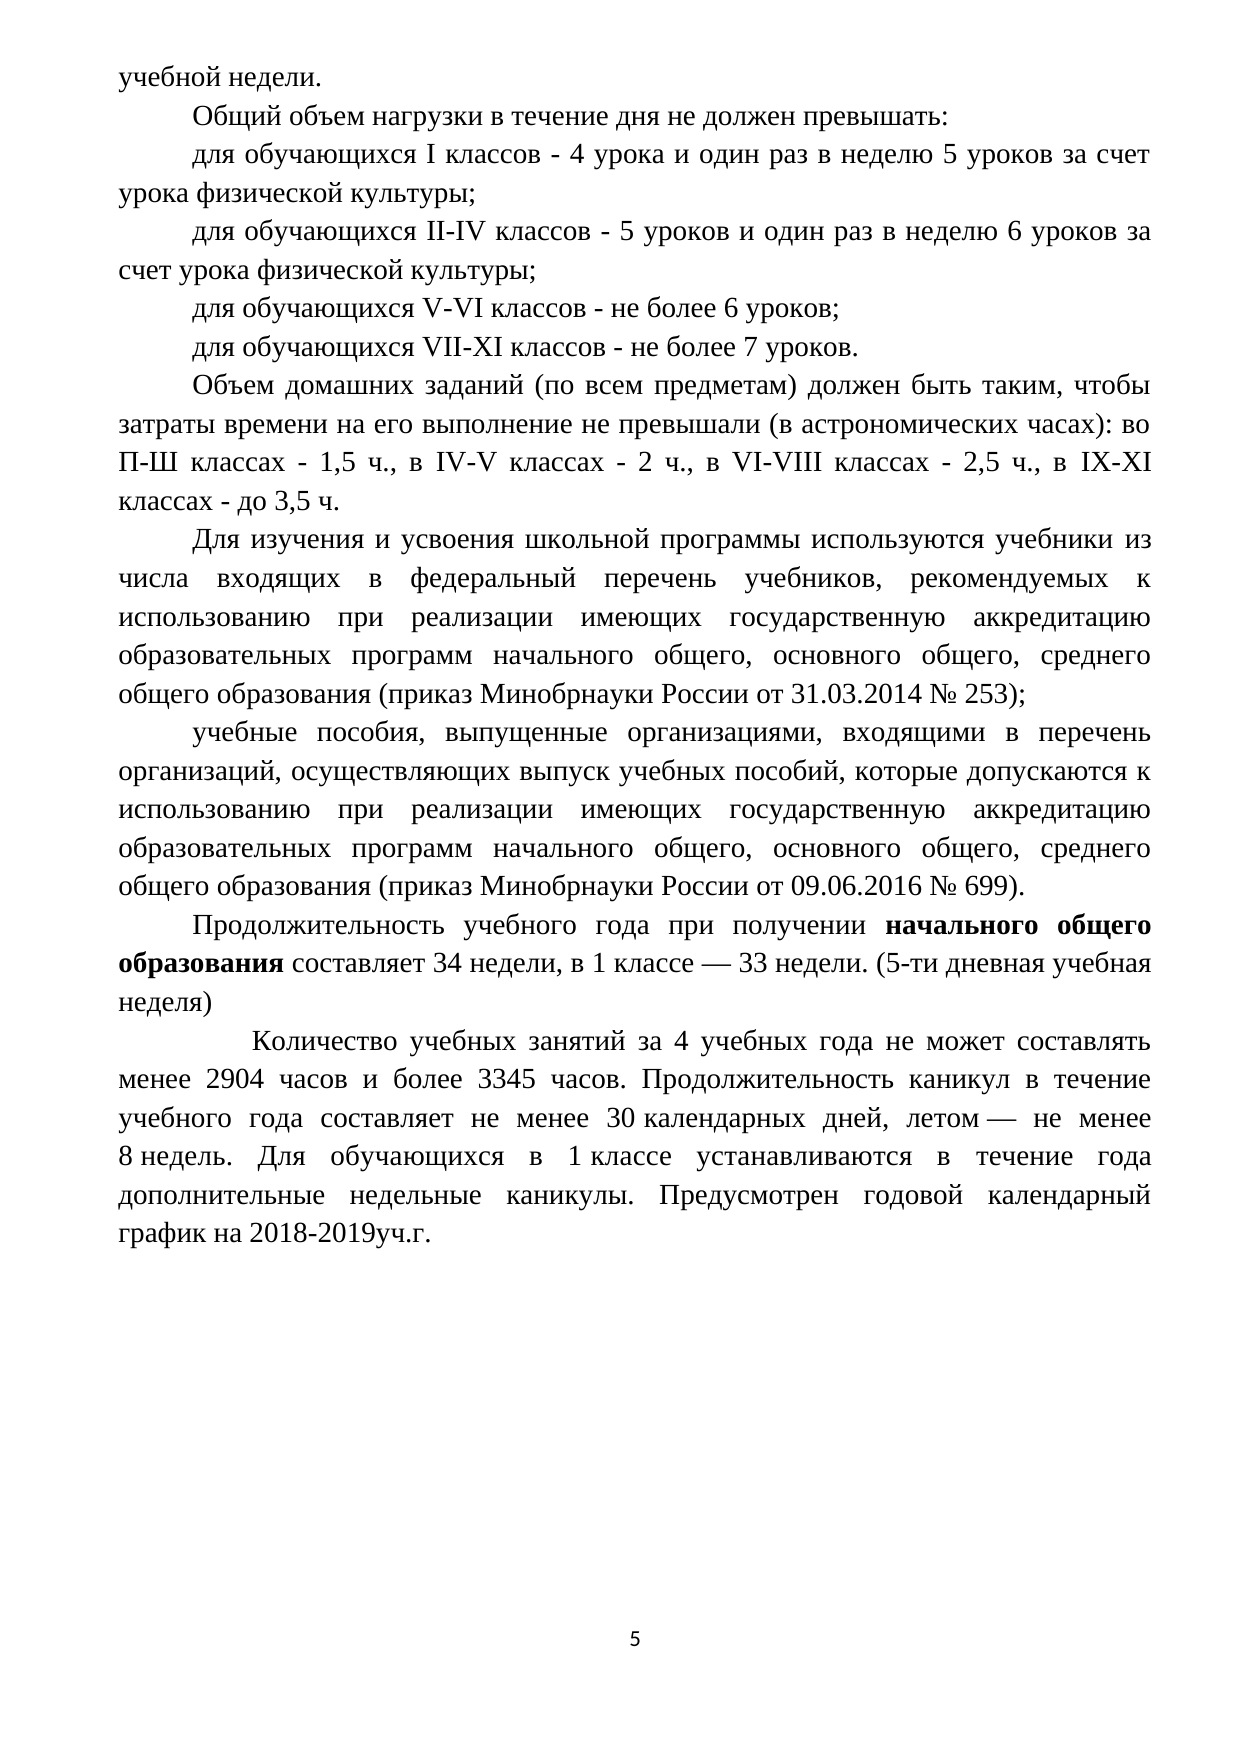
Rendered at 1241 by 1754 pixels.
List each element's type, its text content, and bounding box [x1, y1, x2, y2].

text Общий объем нагрузки в течение дня не должен превышать: [118, 98, 1152, 131]
text Для изучения и усвоения школьной программы используются учебники из числа входящих в федеральный перечень учебников, рекомендуемых к использованию при реализации имеющих государственную аккредитацию образовательных программ начального общего, основного общего, среднего общего образования (приказ Минобрнауки России от 31.03.2014 № 253); [118, 522, 1152, 709]
text для обучающихся V-VI классов - не более 6 уроков; [118, 290, 1152, 324]
text Продолжительность учебного года при получении начального общего образования составляет 34 недели, в 1 классе — 33 недели. (5-ти дневная учебная неделя) [118, 907, 1152, 1018]
text Объем домашних заданий (по всем предметам) должен быть таким, чтобы затраты времени на его выполнение не превышали (в астрономических часах): во П-Ш классах - 1,5 ч., в IV-V классах - 2 ч., в VI-VIII классах - 2,5 ч., в IX-XI классах - до 3,5 ч. [118, 367, 1152, 517]
text Количество учебных занятий за 4 учебных года не может составлять менее 2904 часов и более 3345 часов. Продолжительность каникул в течение учебного года составляет не менее 30 календарных дней, летом — не менее 8 недель. Для обучающихся в 1 классе устанавливаются в течение года дополнительные недельные каникулы. Предусмотрен годовой календарный график на 2018-2019уч.г. [118, 1023, 1152, 1249]
text для обучающихся VII-XI классов - не более 7 уроков. [118, 329, 1152, 362]
text для обучающихся I классов - 4 урока и один раз в неделю 5 уроков за счет урока физической культуры; [118, 136, 1152, 208]
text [118, 59, 1152, 93]
text для обучающихся II-IV классов - 5 уроков и один раз в неделю 6 уроков за счет урока физической культуры; [118, 213, 1152, 285]
text учебные пособия, выпущенные организациями, входящими в перечень организаций, осуществляющих выпуск учебных пособий, которые допускаются к использованию при реализации имеющих государственную аккредитацию образовательных программ начального общего, основного общего, среднего общего образования (приказ Минобрнауки России от 09.06.2016 № 699). [118, 714, 1152, 902]
